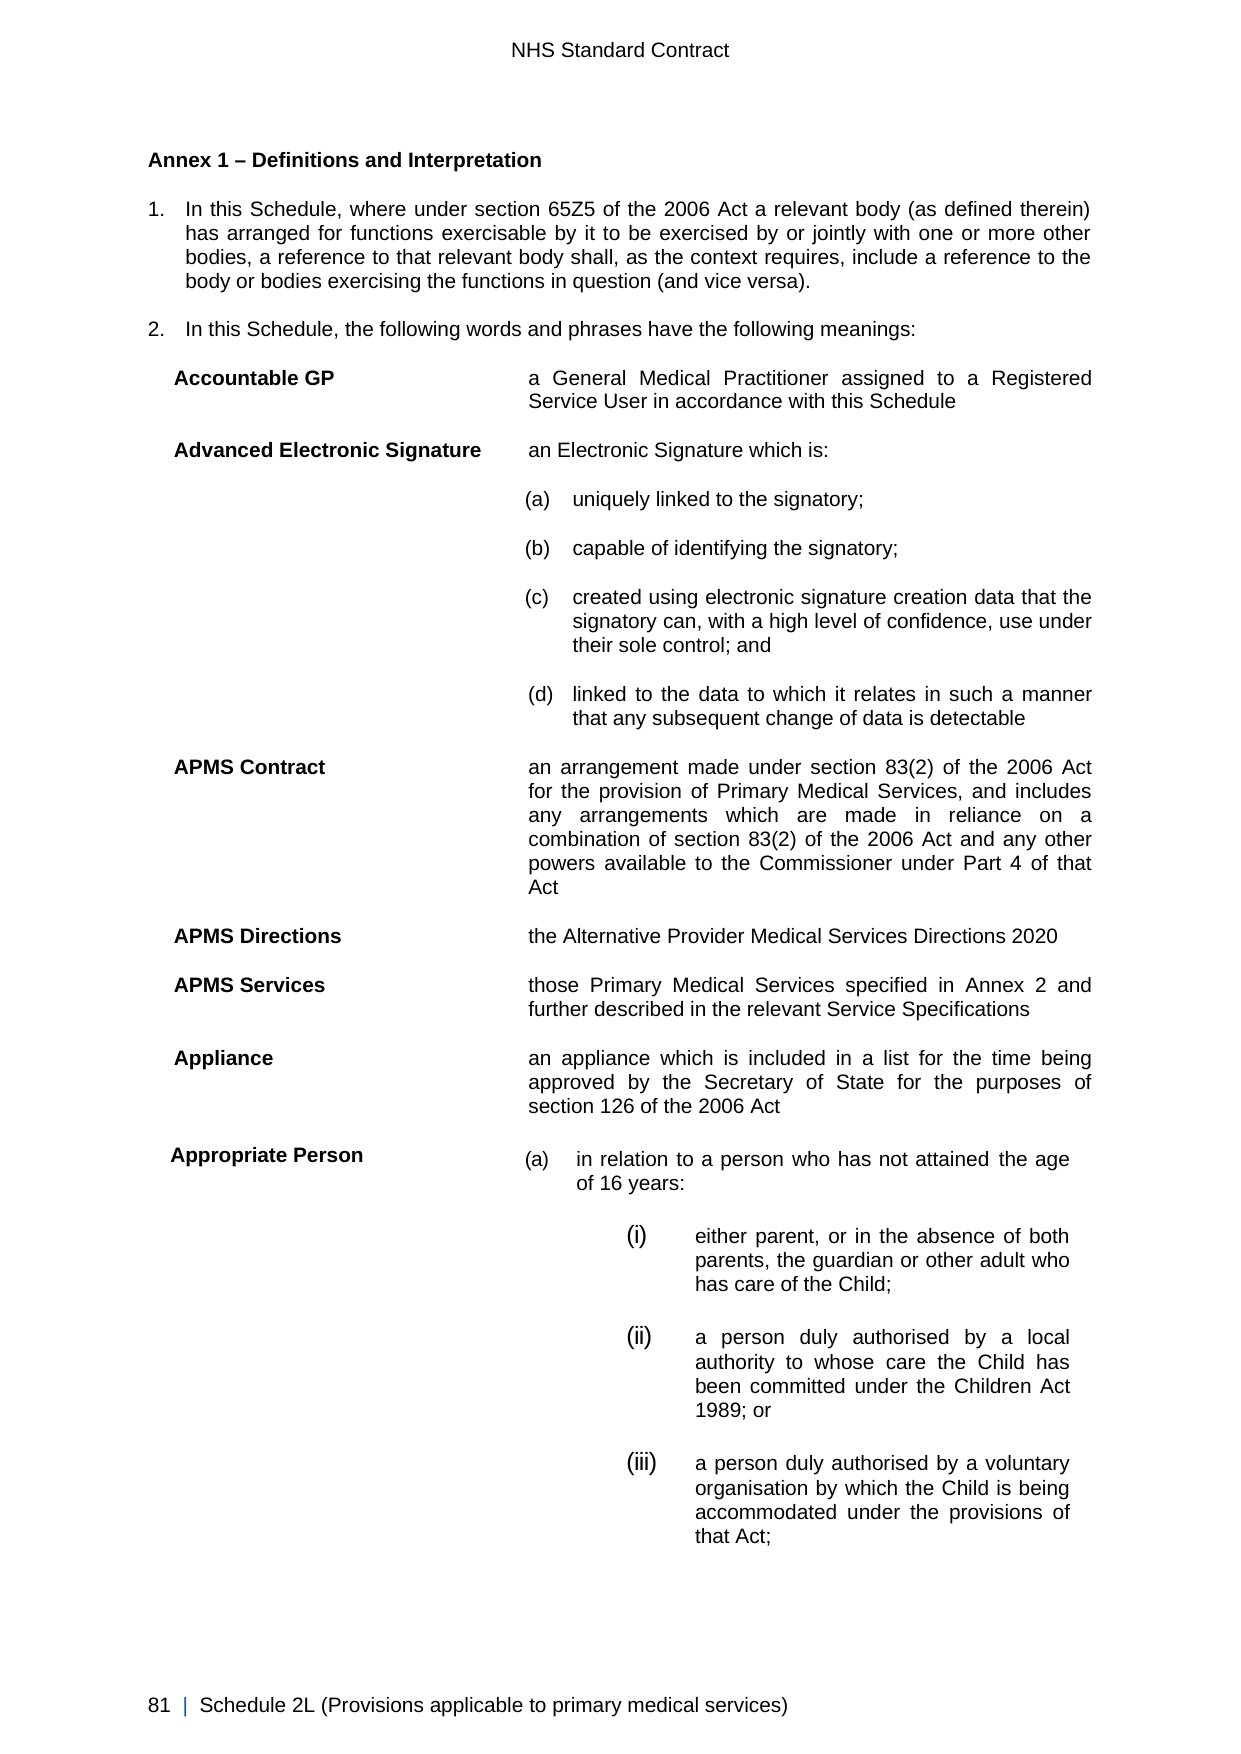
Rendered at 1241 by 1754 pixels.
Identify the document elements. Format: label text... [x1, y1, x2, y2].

table_cell APMS Contract [159, 755, 513, 924]
table_header Accountable GP [159, 365, 513, 438]
table_cell APMS Directions [159, 924, 513, 973]
text Annex 1 – Definitions and Interpretation [148, 148, 1092, 172]
table_cell an appliance which is included in a list for the time being approved by the Secretary of State for the purposes of section 126 of the 2006 Act [513, 1046, 1104, 1142]
table_cell APMS Services [159, 973, 513, 1046]
table_cell those Primary Medical Services specified in Annex 2 and further described in the relevant Service Specifications [513, 973, 1104, 1046]
table_cell an arrangement made under section 83(2) of the 2006 Act for the provision of Primary Medical Services, and includes any arrangements which are made in reliance on a combination of section 83(2) of the 2006 Act and any other powers available to the Commissioner under Part 4 of that Act [513, 755, 1104, 924]
table_cell an Electronic Signature which is: uniquely linked to the signatory; capable of identifying the signatory; created using electronic signature creation data that the signatory can, with a high level of confidence, use under their sole control; and linked to the data to which it relates in such a manner that any subsequent change of data is detectable [513, 438, 1104, 755]
list In this Schedule, the following words and phrases have the following meanings: [148, 316, 1092, 340]
table_header a General Medical Practitioner assigned to a Registered Service User in accordance with this Schedule [513, 365, 1104, 438]
table_cell Appliance [159, 1046, 513, 1142]
table_cell Advanced Electronic Signature [159, 438, 513, 755]
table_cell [513, 1143, 1104, 1572]
table_cell the Alternative Provider Medical Services Directions 2020 [513, 924, 1104, 973]
table_cell Appropriate Person [159, 1143, 513, 1572]
list In this Schedule, where under section 65Z5 of the 2006 Act a relevant body (as defined therein) has arranged for functions exercisable by it to be exercised by or jointly with one or more other bodies, a reference to that relevant body shall, as the context requires, include a reference to the body or bodies exercising the functions in question (and vice versa). [148, 197, 1092, 292]
